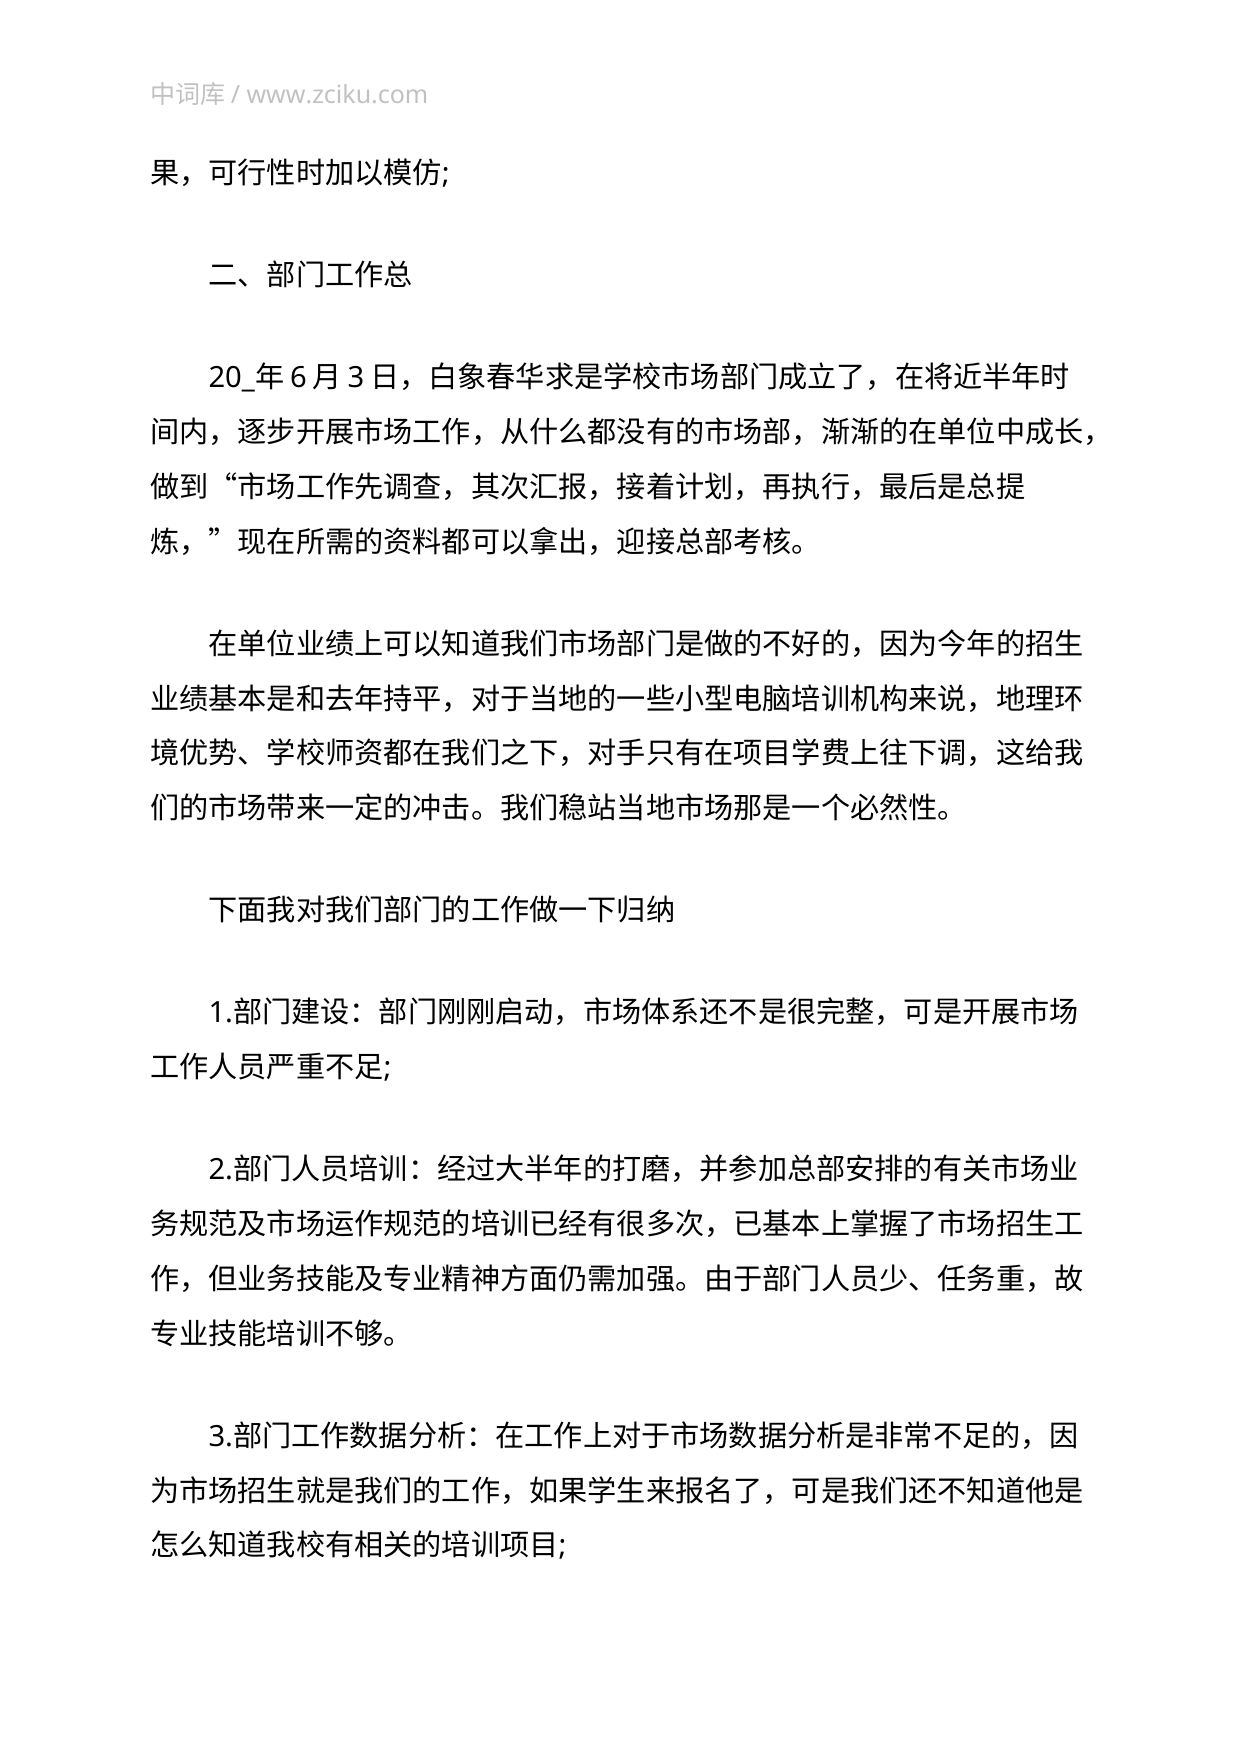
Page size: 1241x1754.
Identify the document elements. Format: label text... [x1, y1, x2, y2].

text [150, 150, 1090, 192]
text 在单位业绩上可以知道我们市场部门是做的不好的，因为今年的招生业绩基本是和去年持平，对于当地的一些小型电脑培训机构来说，地理环境优势、学校师资都在我们之下，对手只有在项目学费上往下调，这给我们的市场带来一定的冲击。我们稳站当地市场那是一个必然性。 [150, 620, 1090, 827]
text 3.部门工作数据分析：在工作上对于市场数据分析是非常不足的，因为市场招生就是我们的工作，如果学生来报名了，可是我们还不知道他是怎么知道我校有相关的培训项目; [150, 1412, 1090, 1564]
text 2.部门人员培训：经过大半年的打磨，并参加总部安排的有关市场业务规范及市场运作规范的培训已经有很多次，已基本上掌握了市场招生工作，但业务技能及专业精神方面仍需加强。由于部门人员少、任务重，故专业技能培训不够。 [150, 1146, 1090, 1353]
text 1.部门建设：部门刚刚启动，市场体系还不是很完整，可是开展市场工作人员严重不足; [150, 988, 1090, 1086]
text 下面我对我们部门的工作做一下归纳 [150, 887, 1090, 929]
text 二、部门工作总 [150, 252, 1090, 294]
text 20_年6月3日，白象春华求是学校市场部门成立了，在将近半年时间内，逐步开展市场工作，从什么都没有的市场部，渐渐的在单位中成长，做到“市场工作先调查，其次汇报，接着计划，再执行，最后是总提炼，”现在所需的资料都可以拿出，迎接总部考核。 [150, 354, 1090, 561]
